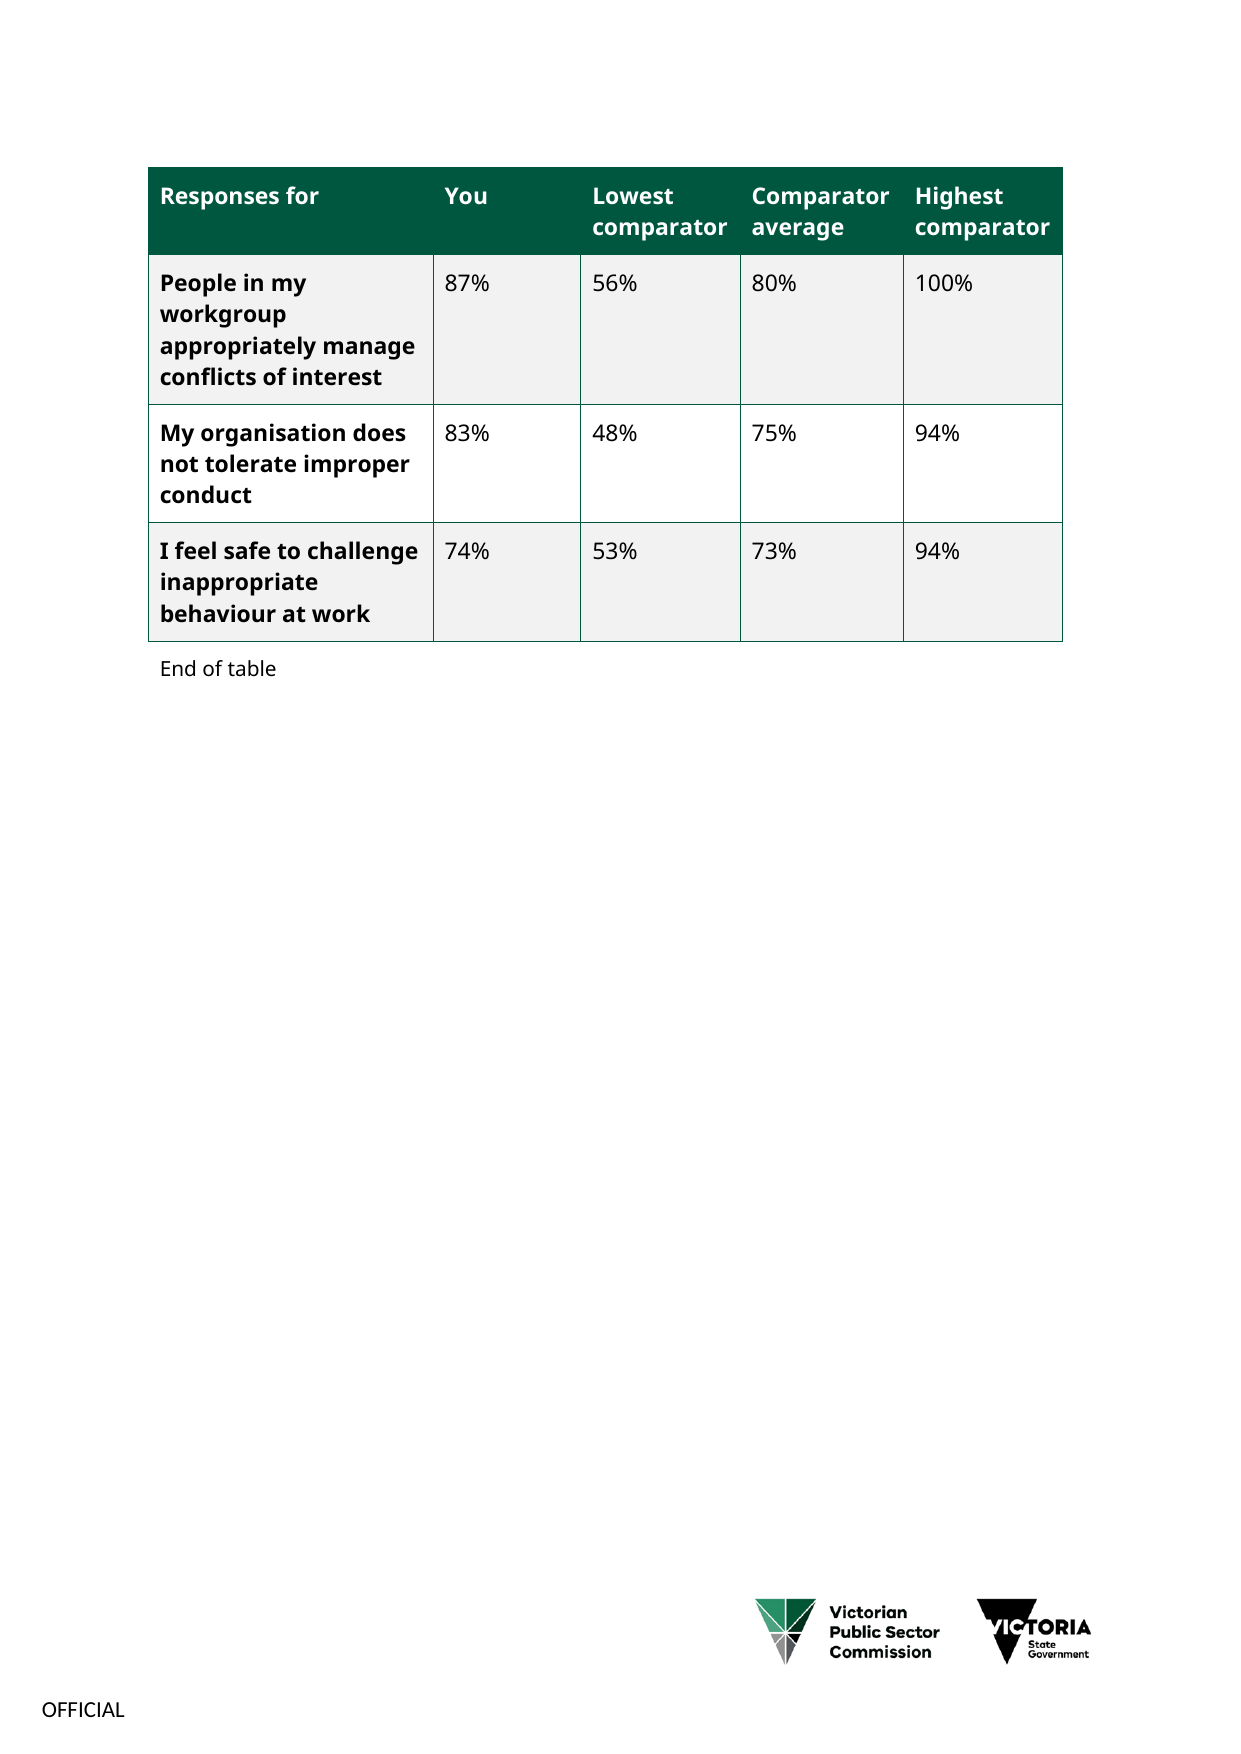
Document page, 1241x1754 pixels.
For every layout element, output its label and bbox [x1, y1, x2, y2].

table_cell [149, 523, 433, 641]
picture [754, 1598, 1093, 1666]
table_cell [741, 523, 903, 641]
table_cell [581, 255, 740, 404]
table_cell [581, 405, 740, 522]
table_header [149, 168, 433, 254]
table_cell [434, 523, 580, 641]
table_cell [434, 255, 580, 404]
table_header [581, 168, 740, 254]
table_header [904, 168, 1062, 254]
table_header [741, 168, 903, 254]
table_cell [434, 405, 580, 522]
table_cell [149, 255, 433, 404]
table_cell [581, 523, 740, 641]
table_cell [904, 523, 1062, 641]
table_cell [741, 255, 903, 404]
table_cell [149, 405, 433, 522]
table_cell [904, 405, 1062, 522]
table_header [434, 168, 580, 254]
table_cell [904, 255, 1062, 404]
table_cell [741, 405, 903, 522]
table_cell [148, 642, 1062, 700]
